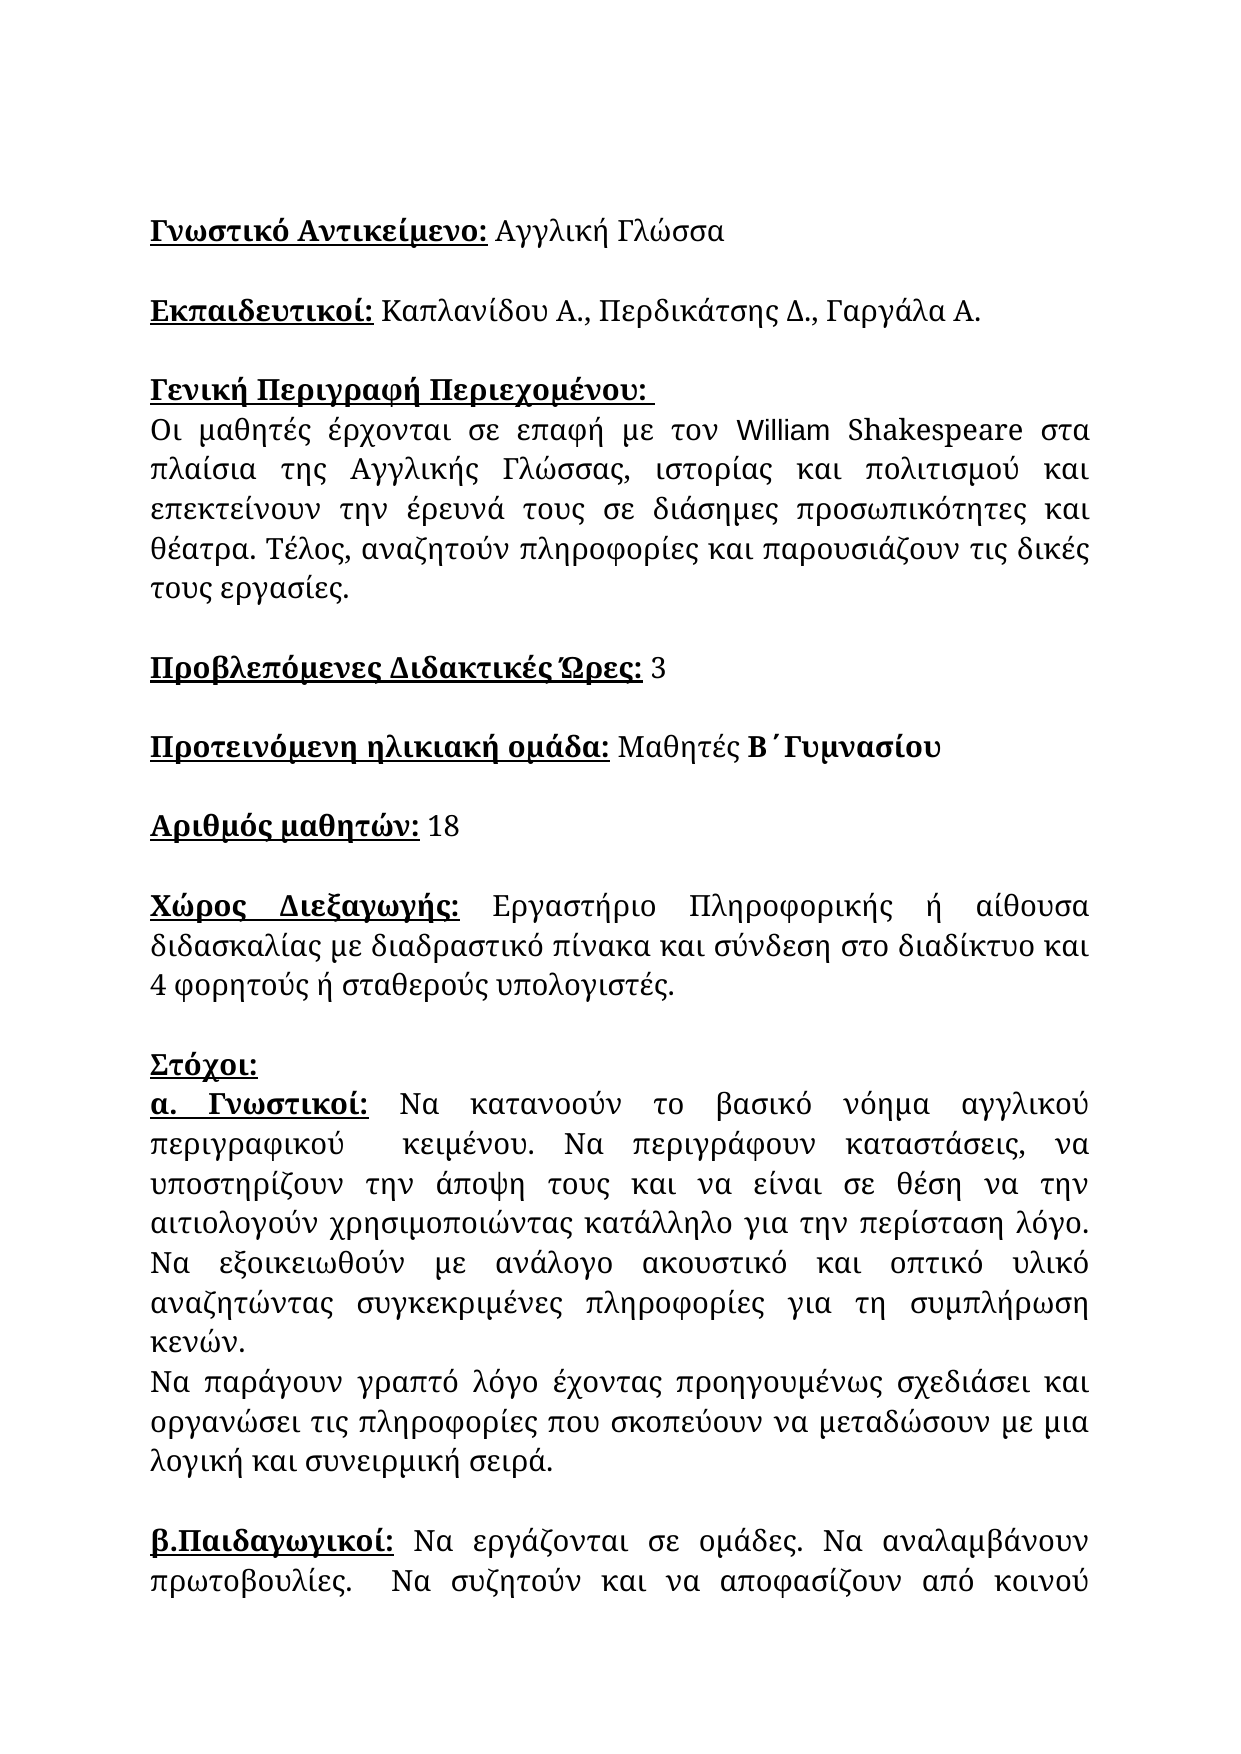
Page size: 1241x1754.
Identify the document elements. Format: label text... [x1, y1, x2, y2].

text Προτεινόμενη ηλικιακή ομάδα: Μαθητές Β΄Γυμνασίου [150, 726, 1090, 766]
text Χώρος Διεξαγωγής: Εργαστήριο Πληροφορικής ή αίθουσα διδασκαλίας με διαδραστικό πίνακα και σύνδεση στο διαδίκτυο και 4 φορητούς ή σταθερούς υπολογιστές. [150, 885, 1090, 1004]
text Προβλεπόμενες Διδακτικές Ώρες: 3 [150, 647, 1090, 687]
text Στόχοι: [150, 1044, 1090, 1083]
text Αριθμός μαθητών: 18 [150, 806, 1090, 845]
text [150, 1520, 1090, 1599]
text Γνωστικό Αντικείμενο: Αγγλική Γλώσσα [150, 210, 1090, 250]
text Εκπαιδευτικοί: Καπλανίδου Α., Περδικάτσης Δ., Γαργάλα Α. [150, 290, 1090, 329]
text Γενική Περιγραφή Περιεχομένου: [150, 369, 1090, 409]
text α. Γνωστικοί: Να κατανοούν το βασικό νόημα αγγλικού περιγραφικού κειμένου. Να περιγράφουν καταστάσεις, να υποστηρίζουν την άποψη τους και να είναι σε θέση να την αιτιολογούν χρησιμοποιώντας κατάλληλο για την περίσταση λόγο. Να εξοικειωθούν με ανάλογο ακουστικό και οπτικό υλικό αναζητώντας συγκεκριμένες πληροφορίες για τη συμπλήρωση κενών. [150, 1083, 1090, 1361]
text Να παράγουν γραπτό λόγο έχοντας προηγουμένως σχεδιάσει και οργανώσει τις πληροφορίες που σκοπεύουν να μεταδώσουν με μια λογική και συνειρμική σειρά. [150, 1361, 1090, 1480]
text Οι μαθητές έρχονται σε επαφή με τον William Shakespeare στα πλαίσια της Αγγλικής Γλώσσας, ιστορίας και πολιτισμού και επεκτείνουν την έρευνά τους σε διάσημες προσωπικότητες και θέατρα. Τέλος, αναζητούν πληροφορίες και παρουσιάζουν τις δικές τους εργασίες. [150, 409, 1090, 607]
